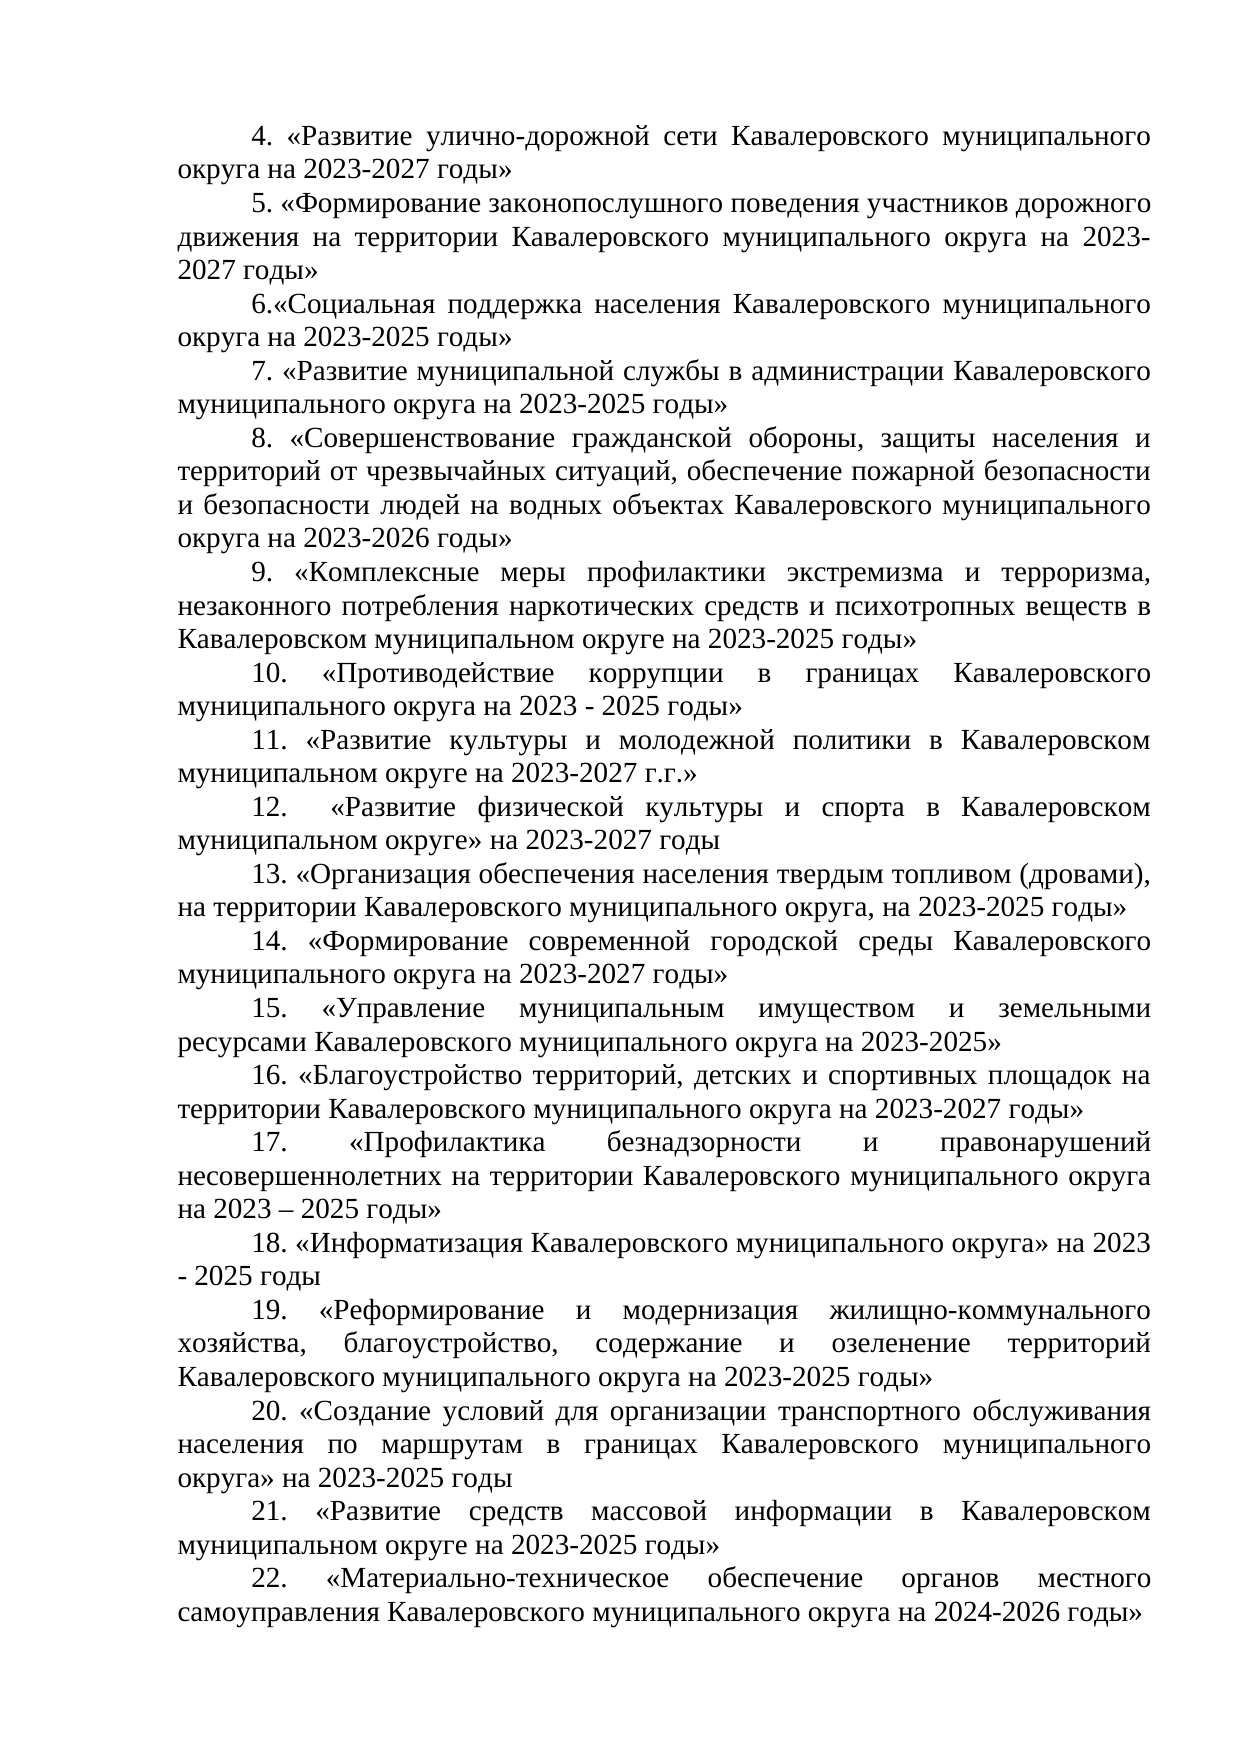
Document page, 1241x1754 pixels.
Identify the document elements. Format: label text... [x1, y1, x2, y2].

text 12. «Развитие физической культуры и спорта в Кавалеровском муниципальном округе» на 2023-2027 годы [177, 789, 1152, 856]
text 4. «Развитие улично-дорожной сети Кавалеровского муниципального округа на 2023-2027 годы» [177, 118, 1152, 185]
text 14. «Формирование современной городской среды Кавалеровского муниципального округа на 2023-2027 годы» [177, 923, 1152, 990]
text 8. «Совершенствование гражданской обороны, защиты населения и территорий от чрезвычайных ситуаций, обеспечение пожарной безопасности и безопасности людей на водных объектах Кавалеровского муниципального округа на 2023-2026 годы» [177, 420, 1152, 554]
text 22. «Материально-техническое обеспечение органов местного самоуправления Кавалеровского муниципального округа на 2024-2026 годы» [177, 1560, 1152, 1627]
text 16. «Благоустройство территорий, детских и спортивных площадок на территории Кавалеровского муниципального округа на 2023-2027 годы» [177, 1057, 1152, 1124]
text 20. «Создание условий для организации транспортного обслуживания населения по маршрутам в границах Кавалеровского муниципального округа» на 2023-2025 годы [177, 1393, 1152, 1493]
text 21. «Развитие средств массовой информации в Кавалеровском муниципальном округе на 2023-2025 годы» [177, 1493, 1152, 1560]
text 7. «Развитие муниципальной службы в администрации Кавалеровского муниципального округа на 2023-2025 годы» [177, 353, 1152, 420]
text 18. «Информатизация Кавалеровского муниципального округа» на 2023 - 2025 годы [177, 1225, 1152, 1292]
text 6.«Социальная поддержка населения Кавалеровского муниципального округа на 2023-2025 годы» [177, 286, 1152, 353]
text 19. «Реформирование и модернизация жилищно-коммунального хозяйства, благоустройство, содержание и озеленение территорий Кавалеровского муниципального округа на 2023-2025 годы» [177, 1292, 1152, 1393]
text 17. «Профилактика безнадзорности и правонарушений несовершеннолетних на территории Кавалеровского муниципального округа на 2023 – 2025 годы» [177, 1124, 1152, 1225]
text 11. «Развитие культуры и молодежной политики в Кавалеровском муниципальном округе на 2023-2027 г.г.» [177, 722, 1152, 789]
text 13. «Организация обеспечения населения твердым топливом (дровами), на территории Кавалеровского муниципального округа, на 2023-2025 годы» [177, 856, 1152, 923]
text 5. «Формирование законопослушного поведения участников дорожного движения на территории Кавалеровского муниципального округа на 2023-2027 годы» [177, 185, 1152, 286]
text 10. «Противодействие коррупции в границах Кавалеровского муниципального округа на 2023 - 2025 годы» [177, 655, 1152, 722]
text 15. «Управление муниципальным имуществом и земельными ресурсами Кавалеровского муниципального округа на 2023-2025» [177, 990, 1152, 1057]
text 9. «Комплексные меры профилактики экстремизма и терроризма, незаконного потребления наркотических средств и психотропных веществ в Кавалеровском муниципальном округе на 2023-2025 годы» [177, 554, 1152, 655]
